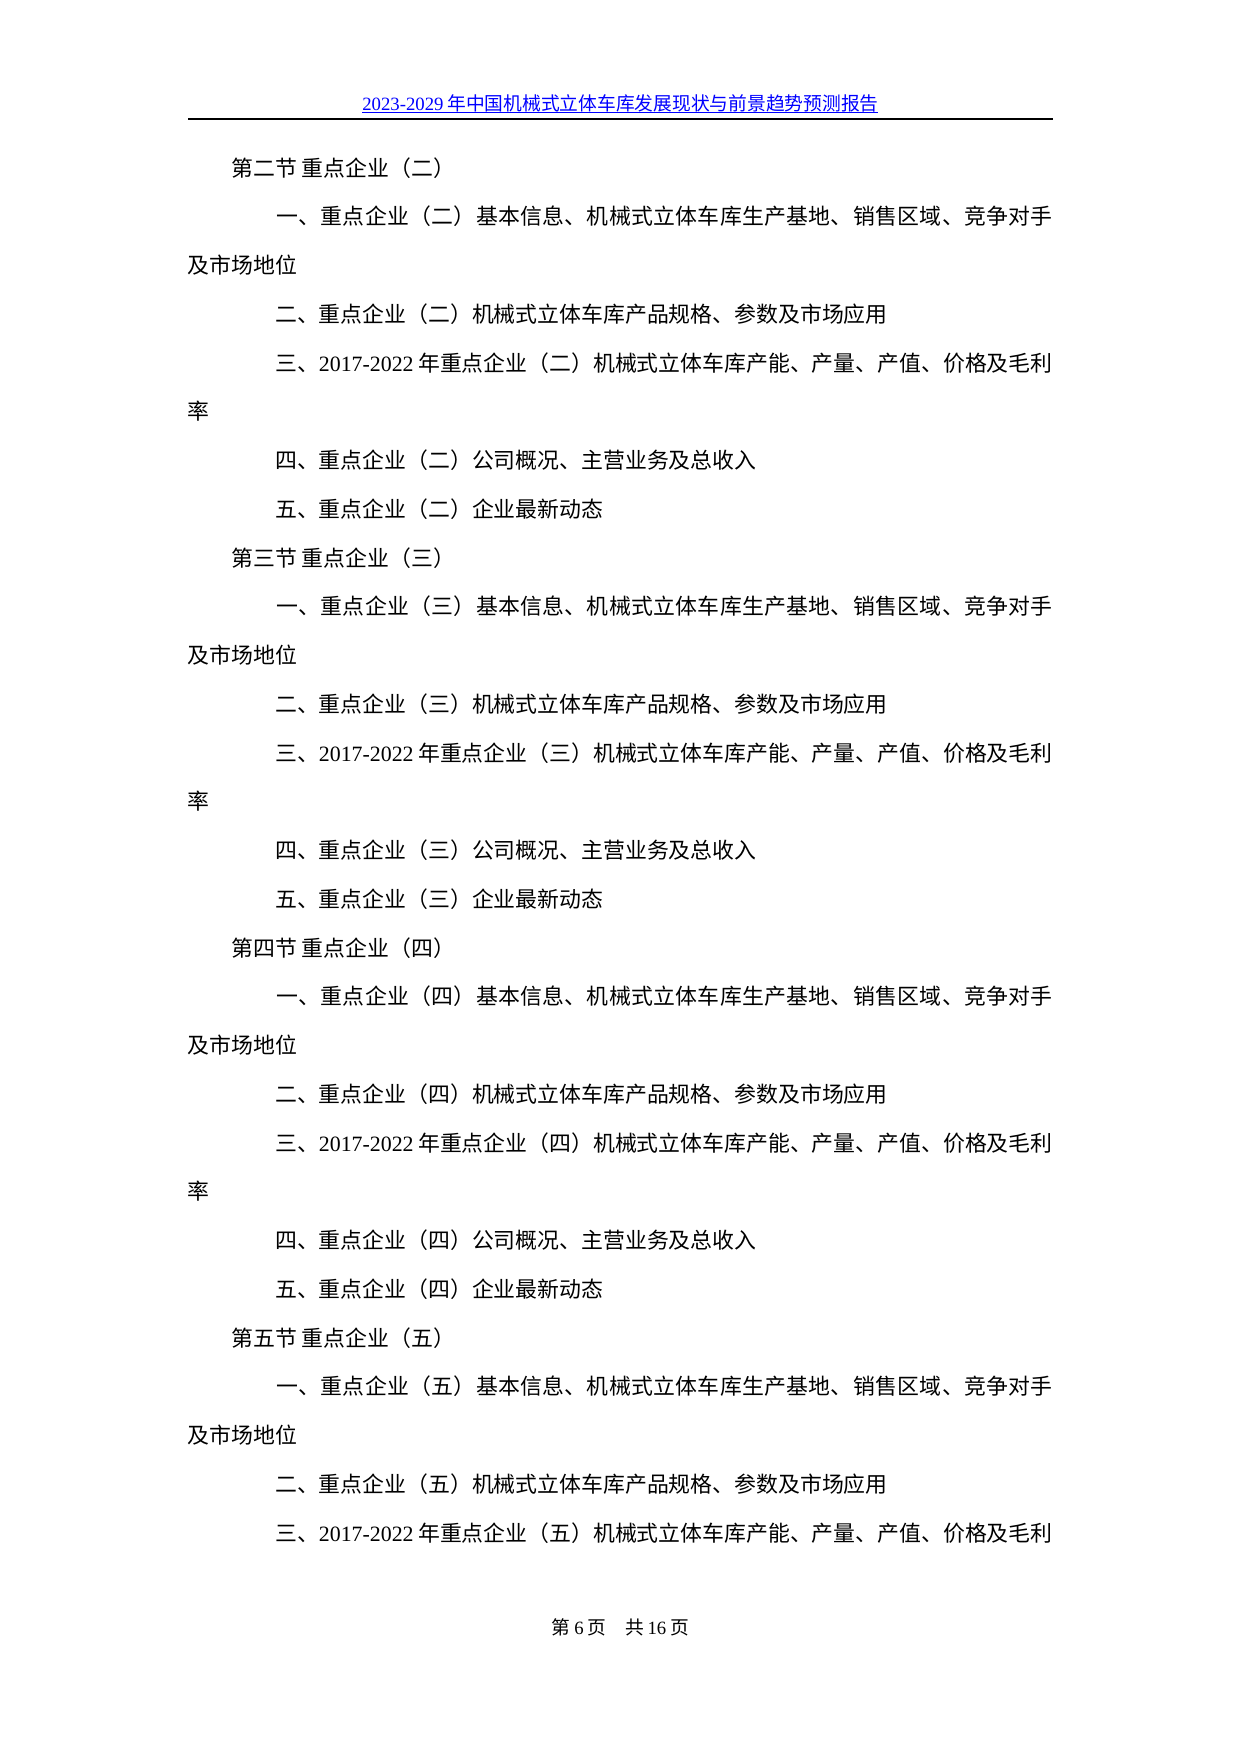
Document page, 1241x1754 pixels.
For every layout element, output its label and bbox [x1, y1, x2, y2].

text [187, 150, 1053, 1548]
